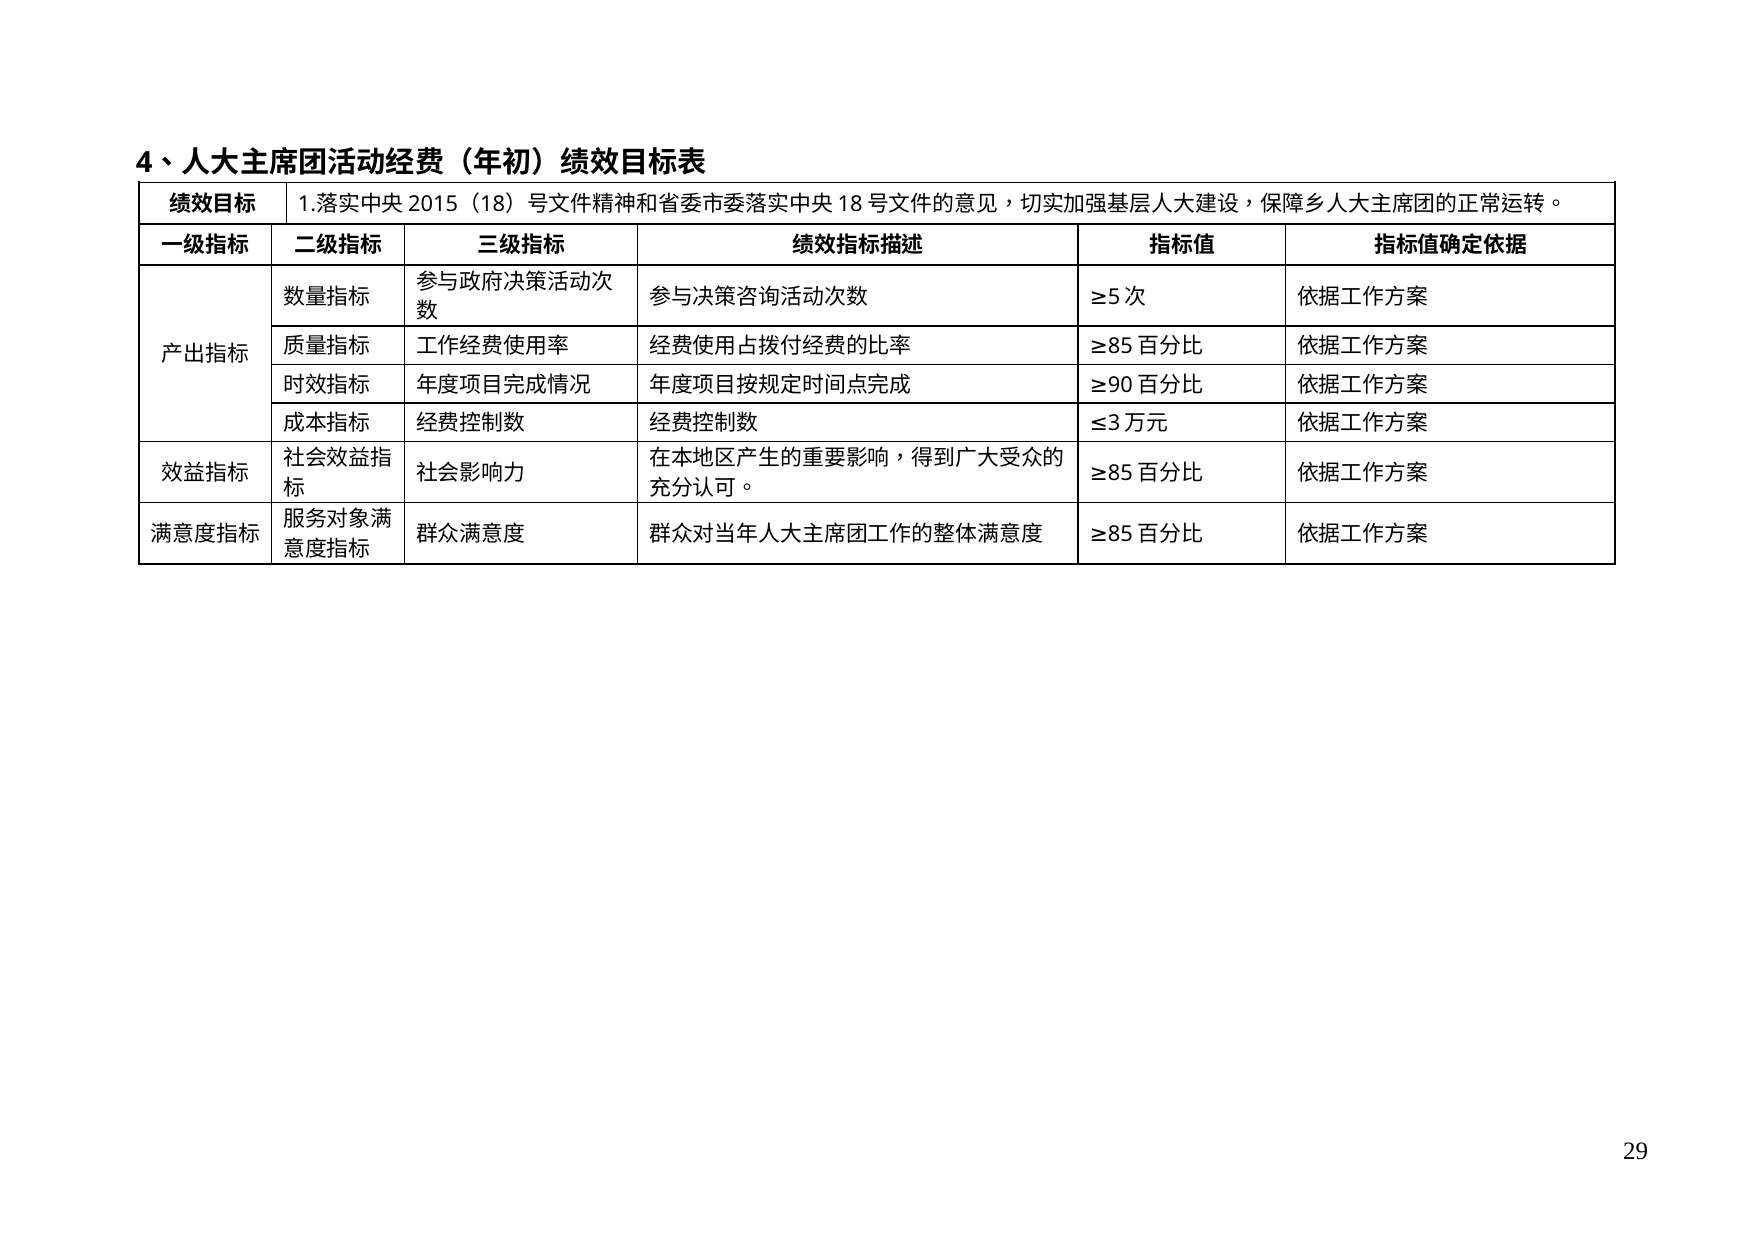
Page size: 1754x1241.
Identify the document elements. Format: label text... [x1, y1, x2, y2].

table_cell 社会效益指标 [272, 442, 404, 502]
text 4、人大主席团活动经费（年初）绩效目标表 [106, 142, 1648, 181]
table_cell 指标值 [1079, 225, 1285, 264]
table_cell 年度项目完成情况 [405, 365, 637, 402]
table_cell 群众满意度 [405, 503, 637, 563]
table_cell 群众对当年人大主席团工作的整体满意度 [638, 503, 1077, 563]
table_cell 工作经费使用率 [405, 327, 637, 364]
table_cell ≥85百分比 [1079, 503, 1285, 563]
table_cell ≥5次 [1079, 266, 1285, 325]
table_cell 参与政府决策活动次数 [405, 266, 637, 325]
table_cell 二级指标 [272, 225, 404, 264]
table_cell 依据工作方案 [1286, 365, 1614, 402]
table_cell 三级指标 [405, 225, 637, 264]
table_cell 年度项目按规定时间点完成 [638, 365, 1077, 402]
table_cell ≥90百分比 [1079, 365, 1285, 402]
table_cell ≤3万元 [1079, 404, 1285, 441]
table_cell 产出指标 [140, 266, 271, 441]
table_cell 经费控制数 [638, 404, 1077, 441]
table_cell 效益指标 [140, 442, 271, 502]
table_header 绩效目标 [140, 183, 286, 223]
table_cell ≥85百分比 [1079, 442, 1285, 502]
table_cell 依据工作方案 [1286, 266, 1614, 325]
table_cell 服务对象满意度指标 [272, 503, 404, 563]
table_cell 经费控制数 [405, 404, 637, 441]
table_cell 时效指标 [272, 365, 404, 402]
table_cell 依据工作方案 [1286, 442, 1614, 502]
table_cell 一级指标 [140, 225, 271, 264]
table_cell 指标值确定依据 [1286, 225, 1614, 264]
table_cell 依据工作方案 [1286, 327, 1614, 364]
table_cell 绩效指标描述 [638, 225, 1077, 264]
table_cell 经费使用占拨付经费的比率 [638, 327, 1077, 364]
table_cell 依据工作方案 [1286, 404, 1614, 441]
table_cell ≥85百分比 [1079, 327, 1285, 364]
table_header 1.落实中央2015（18）号文件精神和省委市委落实中央18号文件的意见，切实加强基层人大建设，保障乡人大主席团的正常运转。 [287, 183, 1614, 223]
table_cell 依据工作方案 [1286, 503, 1614, 563]
table_cell 参与决策咨询活动次数 [638, 266, 1077, 325]
table_cell 成本指标 [272, 404, 404, 441]
table_cell 数量指标 [272, 266, 404, 325]
table_cell 满意度指标 [140, 503, 271, 563]
table_cell 质量指标 [272, 327, 404, 364]
table_cell 社会影响力 [405, 442, 637, 502]
table_cell 在本地区产生的重要影响，得到广大受众的充分认可。 [638, 442, 1077, 502]
